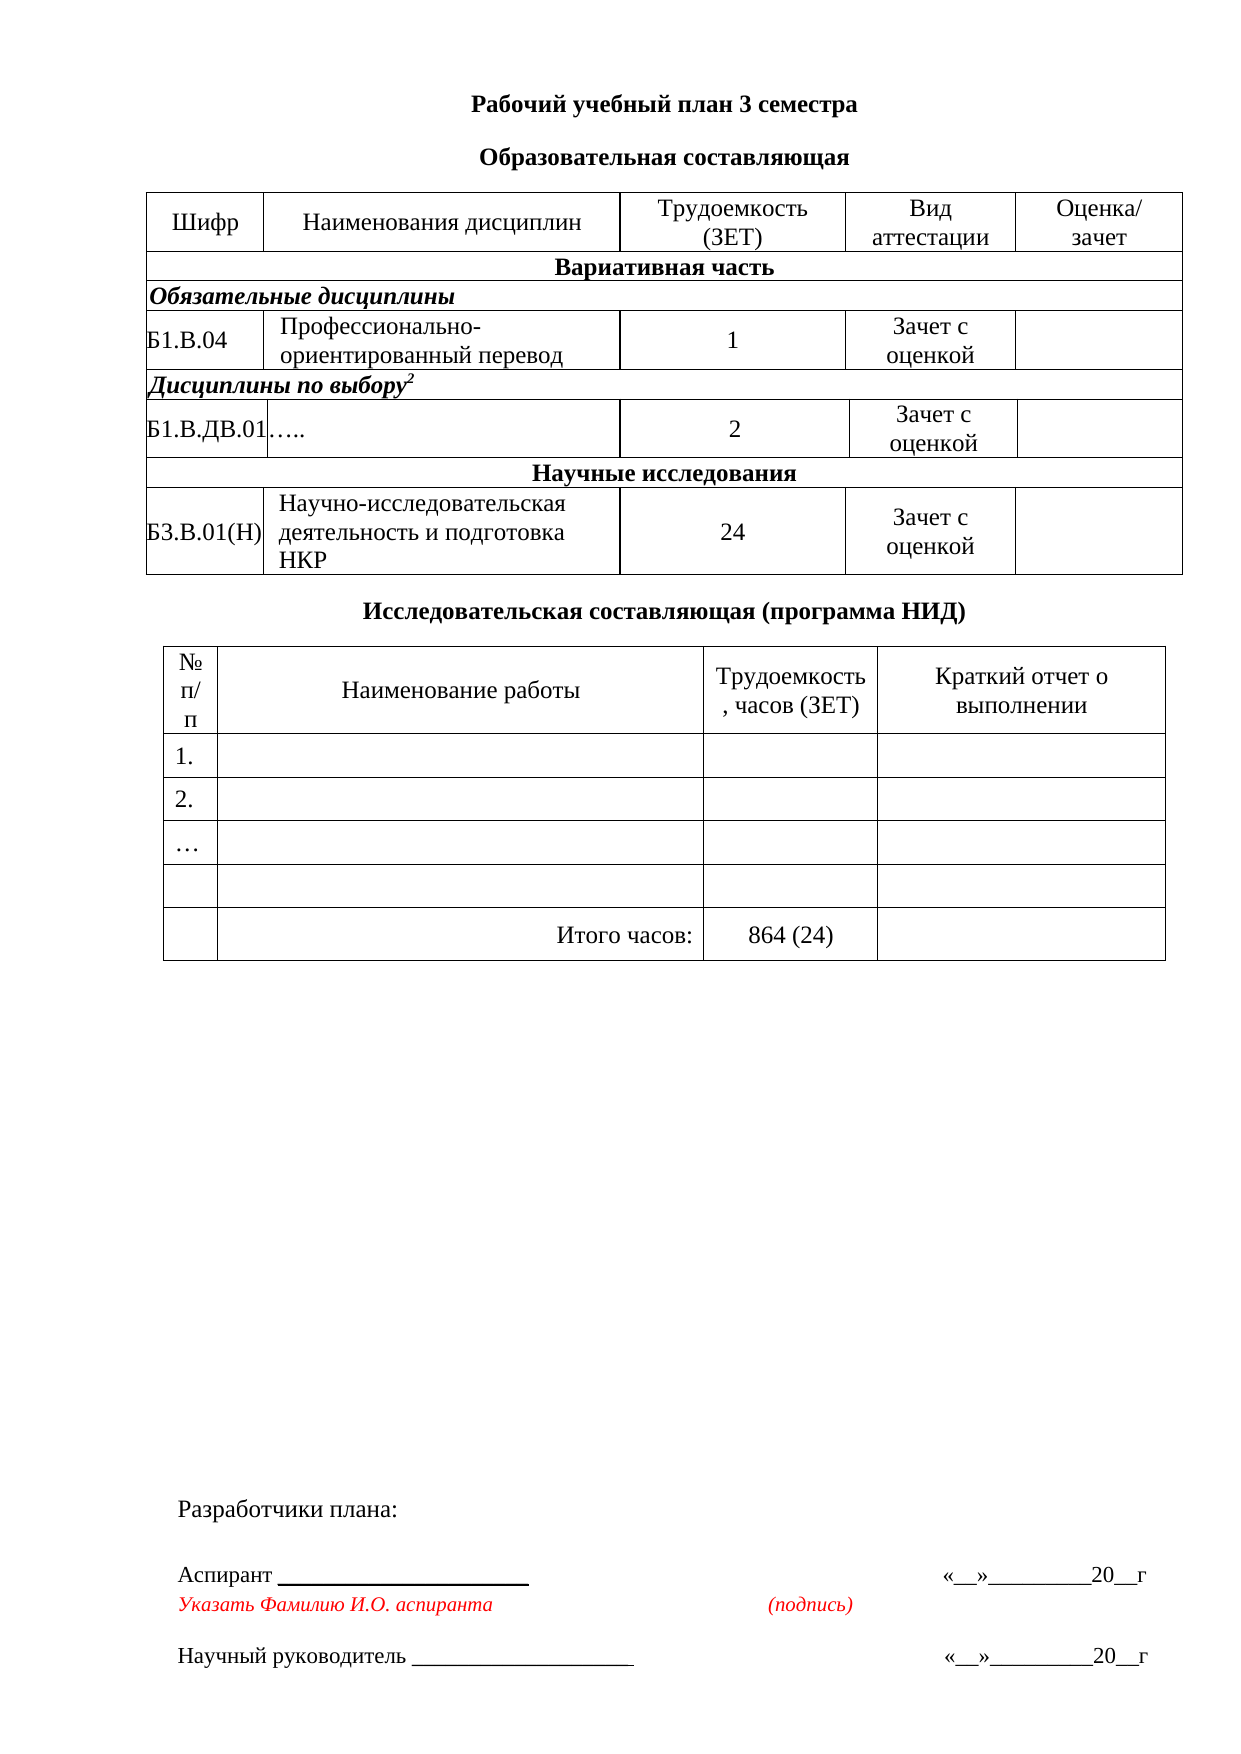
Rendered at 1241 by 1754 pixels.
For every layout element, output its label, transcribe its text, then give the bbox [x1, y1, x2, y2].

text Научный руководитель ___________________ «__»_________20__г [177, 1641, 1152, 1669]
table_cell Профессионально-ориентированный перевод [264, 311, 619, 369]
table_cell [704, 865, 877, 907]
text Образовательная составляющая [177, 142, 1152, 171]
table_cell [1016, 311, 1182, 369]
table_header Наименования дисциплин [264, 193, 619, 251]
table_cell [878, 908, 1165, 960]
text Указать Фамилию И.О. аспиранта (подпись) [177, 1592, 1152, 1616]
table_cell [218, 821, 703, 864]
table_cell [878, 734, 1165, 777]
table_cell Зачет с оценкой [850, 400, 1017, 457]
table_cell Зачет с оценкой [846, 311, 1015, 369]
table_cell [218, 865, 703, 907]
table_cell Б1.В.04 [147, 311, 263, 369]
table_cell Зачет с оценкой [846, 488, 1015, 574]
table_header Трудоемкость, часов (ЗЕТ) [704, 647, 877, 733]
table_cell [878, 821, 1165, 864]
table_cell [704, 778, 877, 820]
table_cell [218, 734, 703, 777]
table_cell Научные исследования [147, 458, 1182, 487]
table_cell 2. [164, 778, 217, 820]
table_cell [704, 734, 877, 777]
table_cell [164, 865, 217, 907]
text Исследовательская составляющая (программа НИД) [177, 596, 1152, 625]
table_header Оценка/ зачет [1016, 193, 1182, 251]
table_cell [1018, 400, 1182, 457]
table_cell 1 [621, 311, 845, 369]
table_header Шифр [147, 193, 263, 251]
text Рабочий учебный план 3 семестра [177, 89, 1152, 117]
table_cell 1. [164, 734, 217, 777]
table_cell [878, 865, 1165, 907]
table_cell Дисциплины по выбору2 [147, 370, 1182, 398]
table_cell … [164, 821, 217, 864]
table_header № п/п [164, 647, 217, 733]
table_cell [1016, 488, 1182, 574]
text Аспирант ______________________ «__»_________20__г [177, 1560, 1152, 1588]
table_cell 2 [621, 400, 849, 457]
table_cell ….. [268, 400, 619, 457]
table_header Вид аттестации [846, 193, 1015, 251]
table_cell Итого часов: [218, 908, 703, 960]
table_cell Научно-исследовательская деятельность и подготовка НКР [264, 488, 619, 574]
table_cell [704, 821, 877, 864]
table_cell 864 (24) [704, 908, 877, 960]
table_cell Вариативная часть [147, 252, 1182, 280]
table_cell [878, 778, 1165, 820]
table_cell 24 [621, 488, 845, 574]
table_cell [164, 908, 217, 960]
table_header Трудоемкость (ЗЕТ) [621, 193, 845, 251]
table_cell [218, 778, 703, 820]
table_cell Б1.В.ДВ.01 [147, 400, 267, 457]
table_cell Б3.В.01(Н) [147, 488, 263, 574]
table_cell Обязательные дисциплины [147, 281, 1182, 310]
table_header Наименование работы [218, 647, 703, 733]
text Разработчики плана: [177, 1494, 1152, 1523]
table_header Краткий отчет о выполнении [878, 647, 1165, 733]
